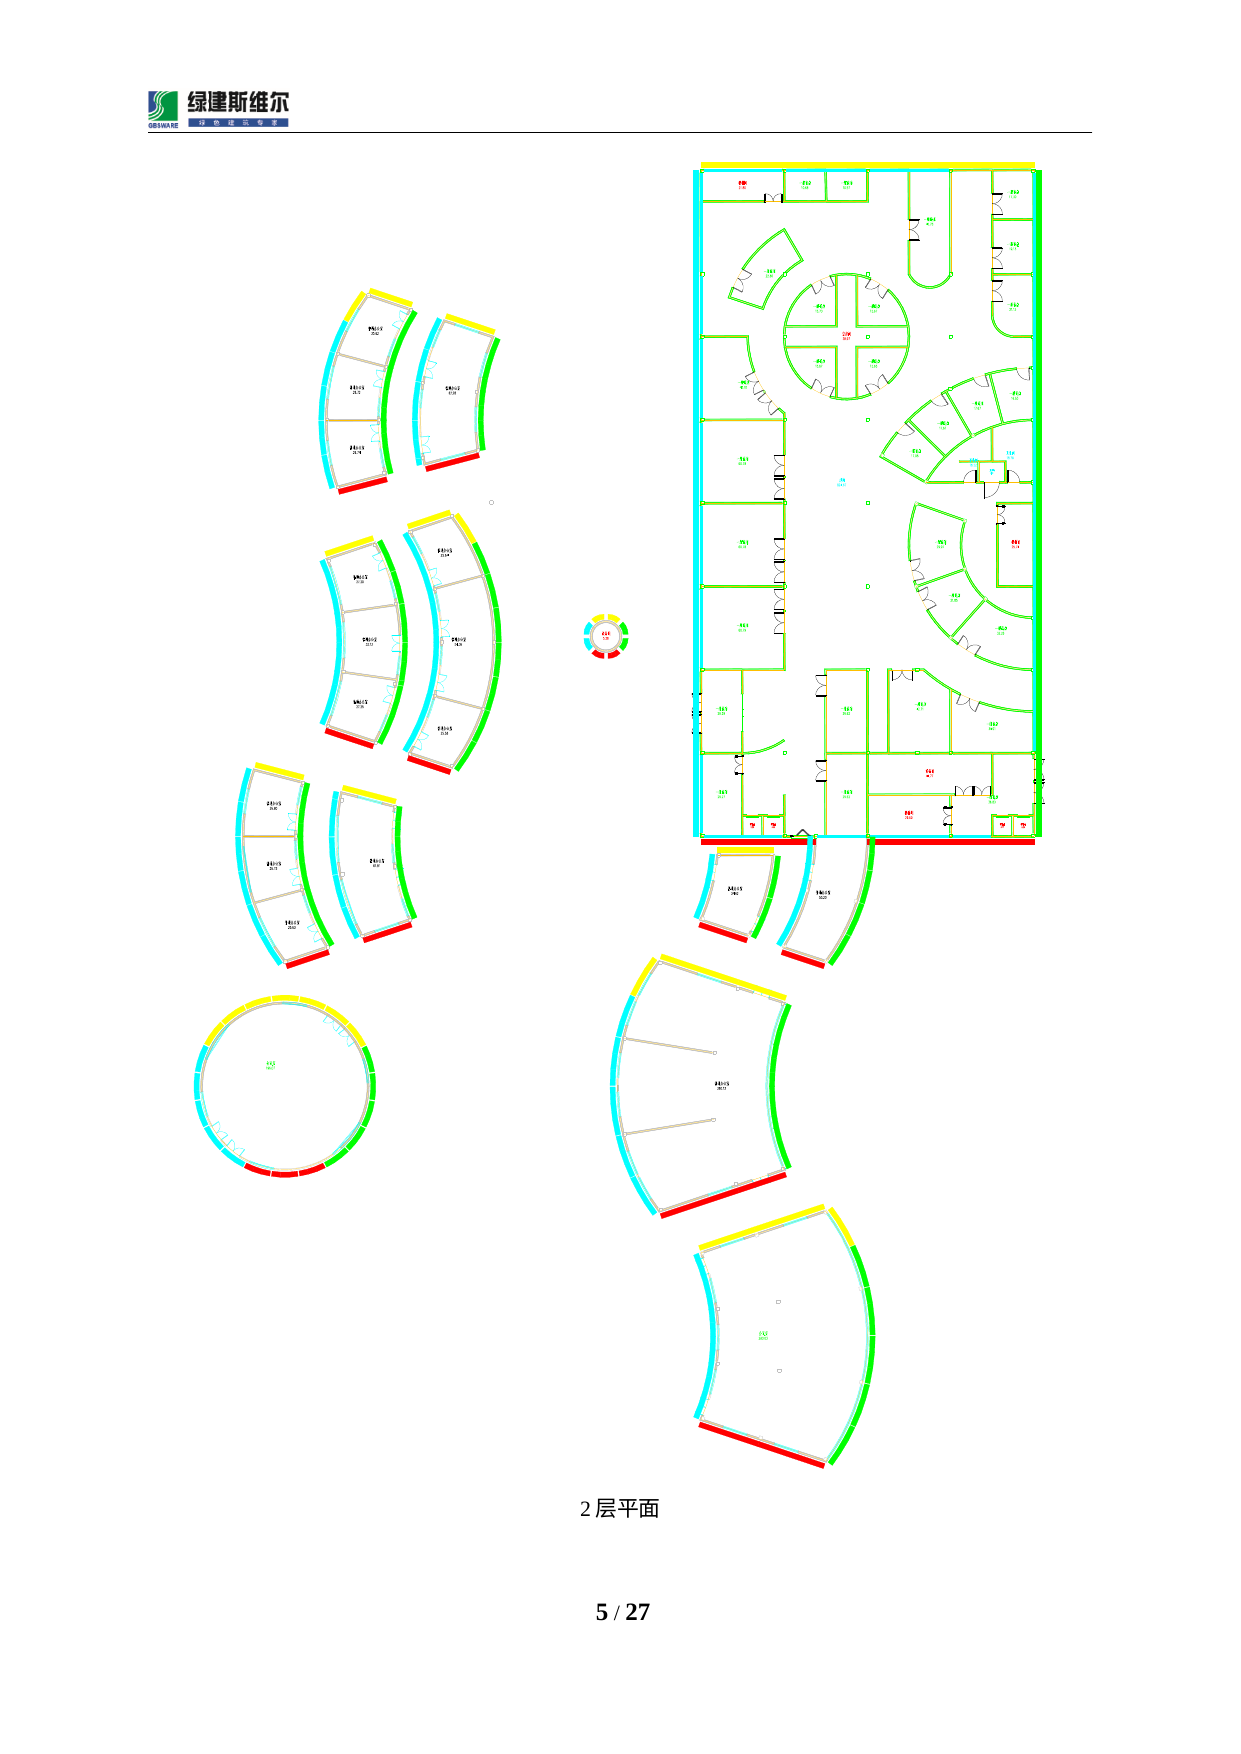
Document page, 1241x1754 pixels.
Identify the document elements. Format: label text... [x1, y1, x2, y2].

text 2层平面 [148, 1491, 1092, 1523]
picture [147, 88, 290, 130]
